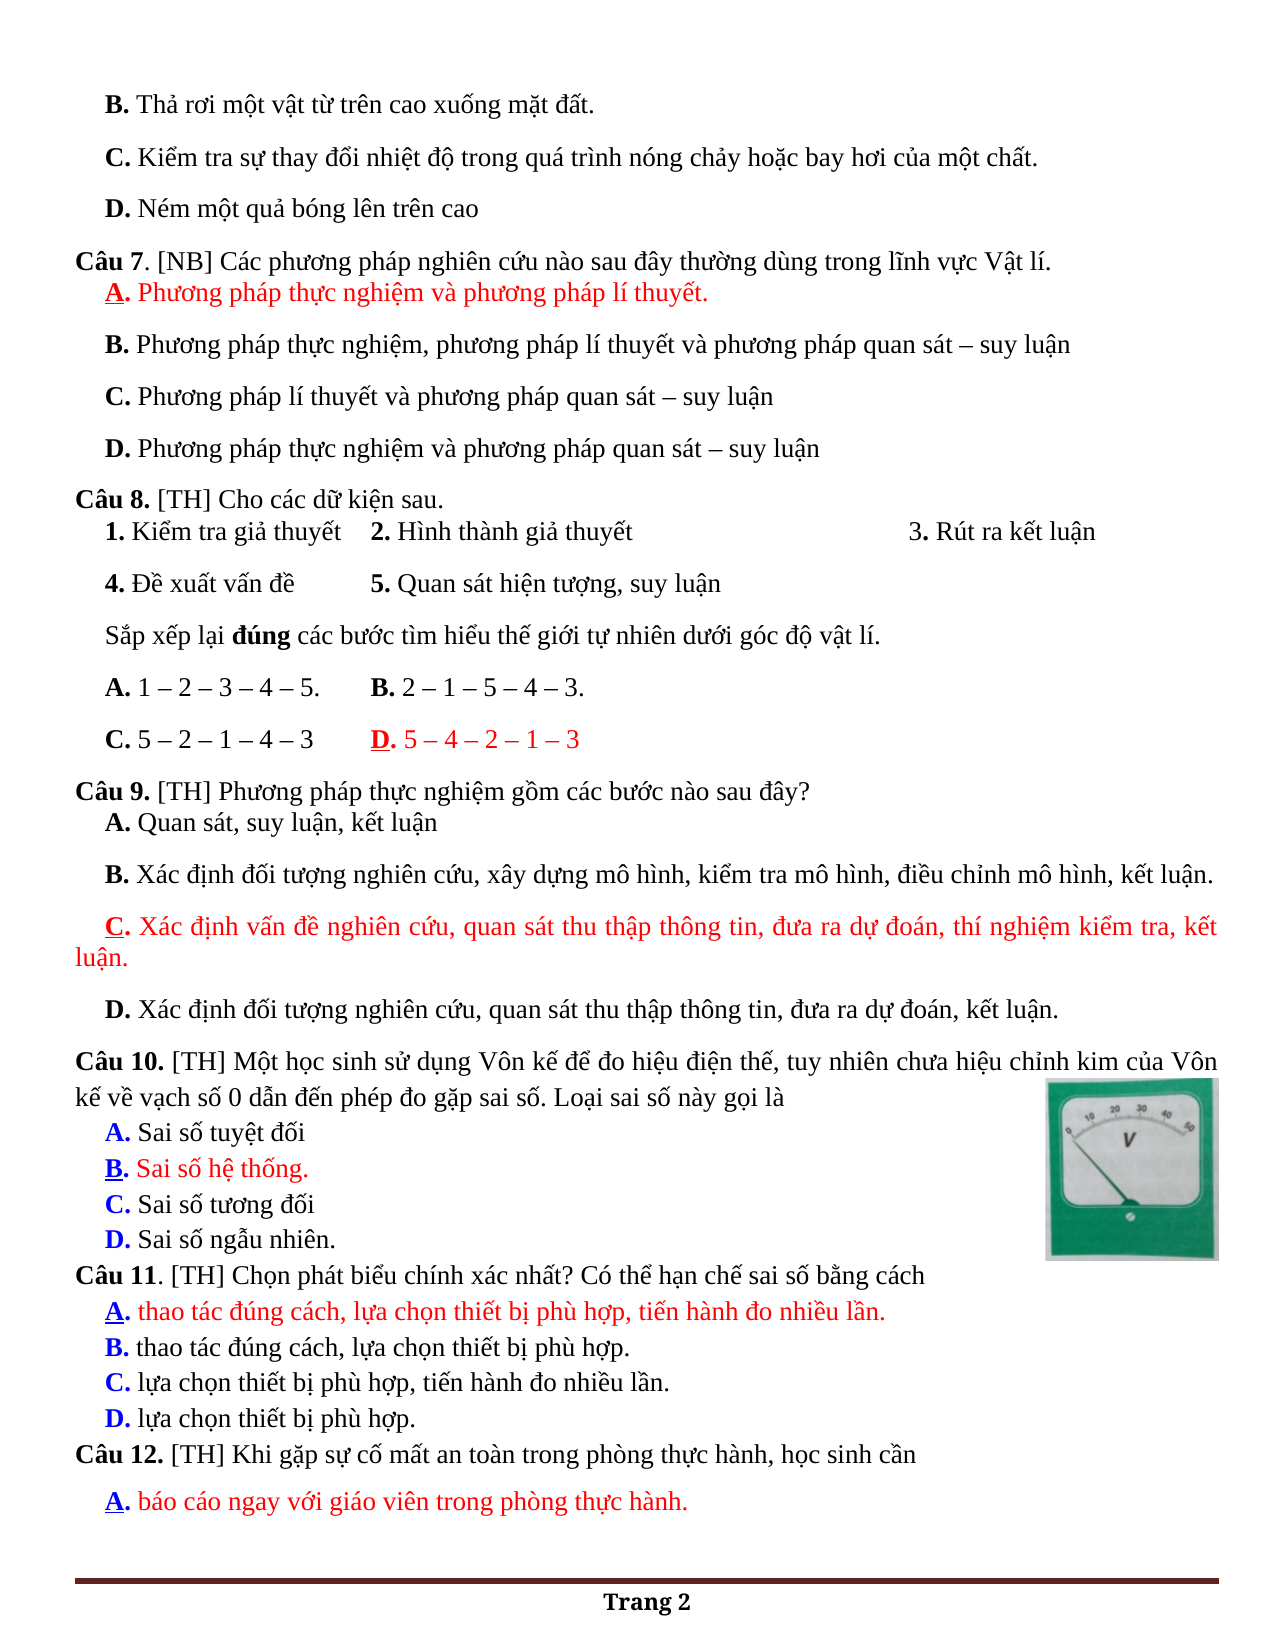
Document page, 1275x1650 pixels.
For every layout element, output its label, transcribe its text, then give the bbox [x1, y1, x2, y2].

text D. Ném một quả bóng lên trên cao [75, 193, 1219, 224]
text A. Quan sát, suy luận, kết luận [75, 806, 1219, 837]
text C. 5 – 2 – 1 – 4 – 3 D. 5 – 4 – 2 – 1 – 3 [75, 723, 1219, 754]
text C. Phương pháp lí thuyết và phương pháp quan sát – suy luận [75, 380, 1219, 411]
text Câu 7. [NB] Các phương pháp nghiên cứu nào sau đây thường dùng trong lĩnh vực Vật lí. [75, 244, 1219, 276]
text A. Sai số tuyệt đối [75, 1116, 1045, 1147]
text B. Thả rơi một vật từ trên cao xuống mặt đất. [75, 89, 1219, 120]
list D. lựa chọn thiết bị phù hợp. [75, 1402, 1219, 1433]
picture [1045, 1078, 1219, 1261]
text A. 1 – 2 – 3 – 4 – 5. B. 2 – 1 – 5 – 4 – 3. [75, 671, 1219, 702]
text D. Phương pháp thực nghiệm và phương pháp quan sát – suy luận [75, 432, 1219, 463]
text D. Sai số ngẫu nhiên. [75, 1223, 1045, 1255]
text 1. Kiểm tra giả thuyết 2. Hình thành giả thuyết 3. Rút ra kết luận [75, 515, 1219, 546]
list Câu 11. [TH] Chọn phát biểu chính xác nhất? Có thể hạn chế sai số bằng cách [75, 1259, 1219, 1290]
text B. Phương pháp thực nghiệm, phương pháp lí thuyết và phương pháp quan sát – suy luận [75, 328, 1219, 359]
text D. Xác định đối tượng nghiên cứu, quan sát thu thập thông tin, đưa ra dự đoán, kết luận. [75, 993, 1219, 1024]
text Sắp xếp lại đúng các bước tìm hiểu thế giới tự nhiên dưới góc độ vật lí. [75, 619, 1219, 650]
list Câu 10. [TH] Một học sinh sử dụng Vôn kế để đo hiệu điện thế, tuy nhiên chưa hiệu chỉnh kim của Vôn kế về vạch số 0 dẫn đến phép đo gặp sai số. Loại sai số này gọi là [75, 1045, 1219, 1112]
list C. lựa chọn thiết bị phù hợp, tiến hành đo nhiều lần. [75, 1366, 1219, 1398]
list A. thao tác đúng cách, lựa chọn thiết bị phù hợp, tiến hành đo nhiều lần. [75, 1295, 1219, 1326]
text Câu 8. [TH] Cho các dữ kiện sau. [75, 484, 1219, 515]
text C. Kiểm tra sự thay đổi nhiệt độ trong quá trình nóng chảy hoặc bay hơi của một chất. [75, 141, 1219, 172]
list B. thao tác đúng cách, lựa chọn thiết bị phù hợp. [75, 1331, 1219, 1362]
text C. Xác định vấn đề nghiên cứu, quan sát thu thập thông tin, đưa ra dự đoán, thí nghiệm kiểm tra, kết luận. [75, 910, 1219, 972]
text B. Xác định đối tượng nghiên cứu, xây dựng mô hình, kiểm tra mô hình, điều chỉnh mô hình, kết luận. [75, 858, 1219, 889]
text Câu 9. [TH] Phương pháp thực nghiệm gồm các bước nào sau đây? [75, 775, 1219, 806]
text A. Phương pháp thực nghiệm và phương pháp lí thuyết. [75, 276, 1219, 307]
text C. Sai số tương đối [75, 1188, 1045, 1219]
text 4. Đề xuất vấn đề 5. Quan sát hiện tượng, suy luận [75, 567, 1219, 598]
text B. Sai số hệ thống. [75, 1152, 1045, 1183]
text Câu 12. [TH] Khi gặp sự cố mất an toàn trong phòng thực hành, học sinh cần [75, 1438, 1219, 1469]
text A. báo cáo ngay với giáo viên trong phòng thực hành. [75, 1484, 1219, 1516]
